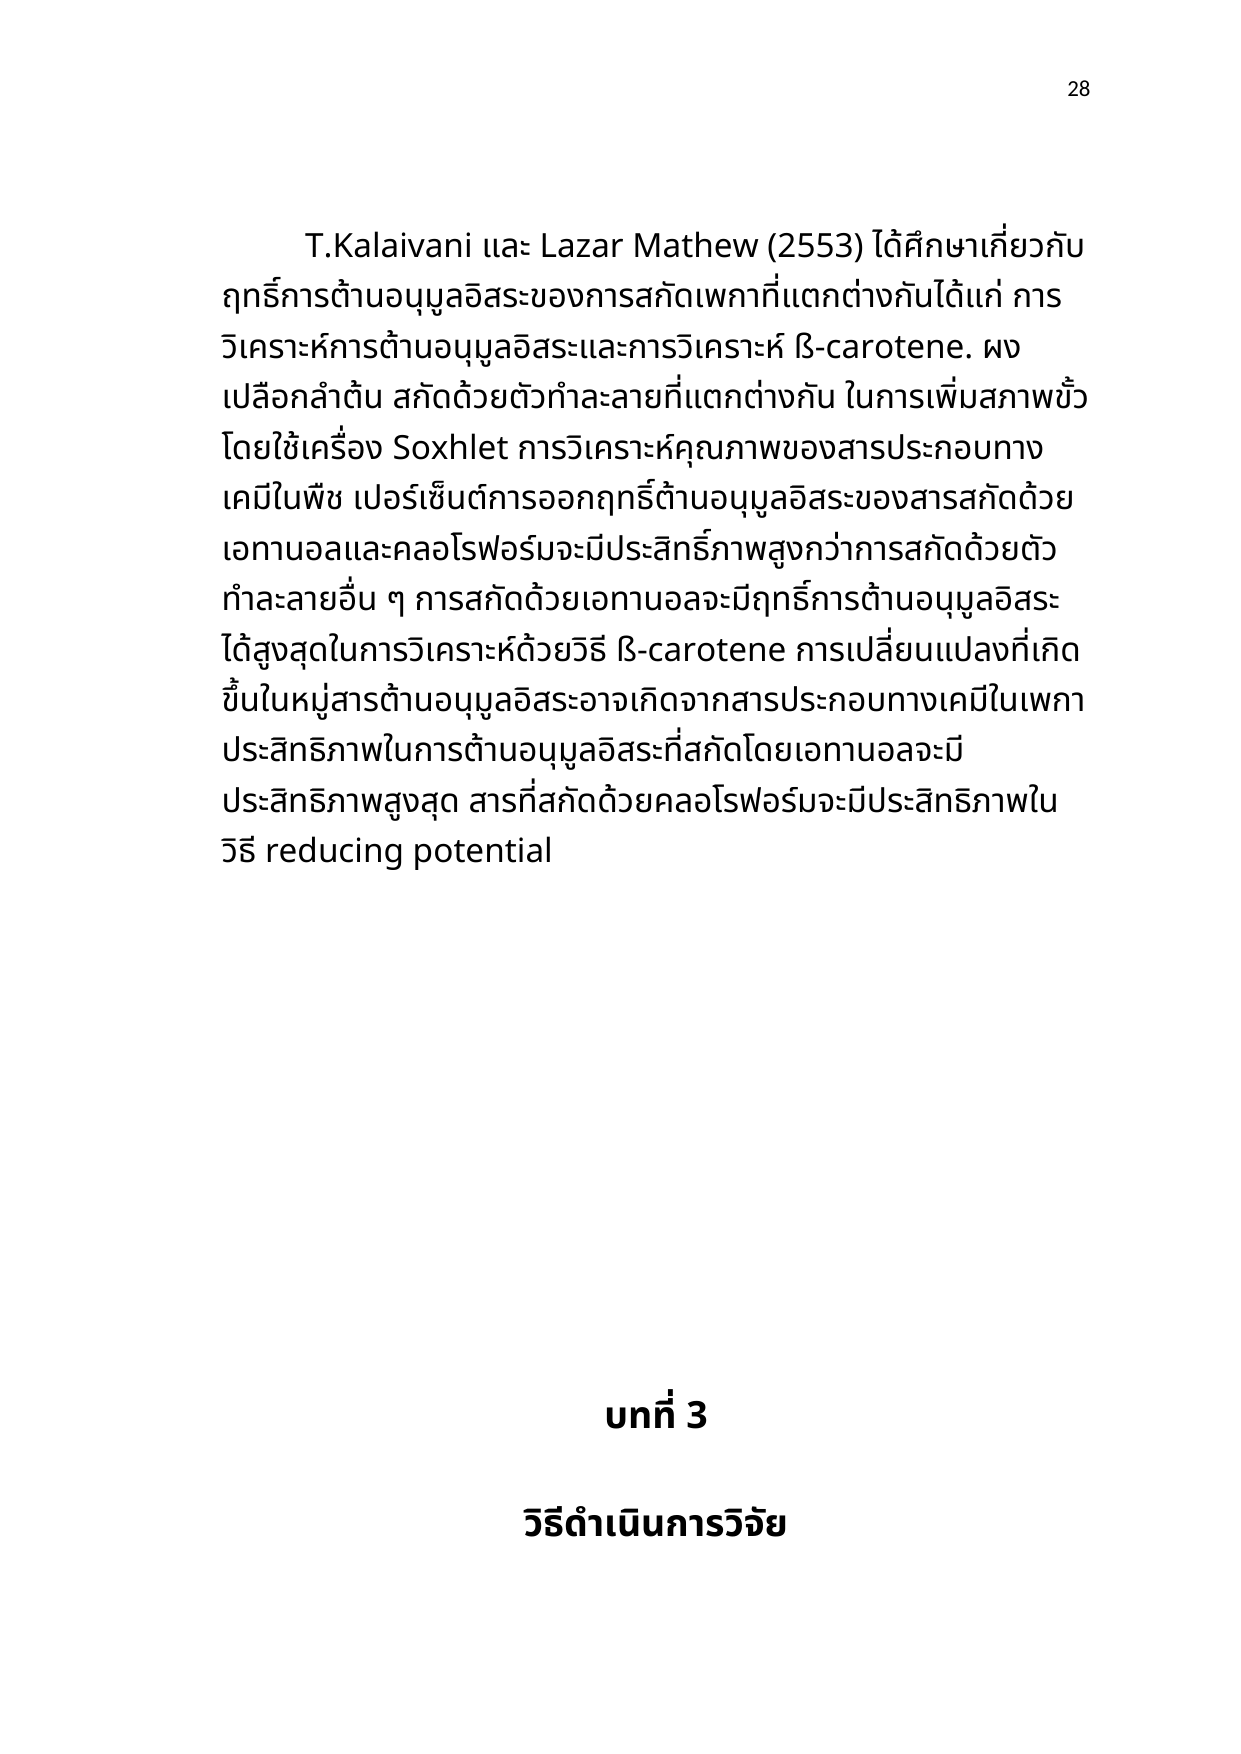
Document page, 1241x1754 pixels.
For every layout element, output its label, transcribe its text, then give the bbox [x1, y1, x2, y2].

text T.Kalaivani และ Lazar Mathew (2553) ได้ศึกษาเกี่ยวกับฤทธิ์การต้านอนุมูลอิสระของการสกัดเพกาที่แตกต่างกันได้แก่ การวิเคราะห์การต้านอนุมูลอิสระและการวิเคราะห์ ß-carotene. ผงเปลือกลำต้น สกัดด้วยตัวทำละลายที่แตกต่างกัน ในการเพิ่มสภาพขั้วโดยใช้เครื่อง Soxhlet การวิเคราะห์คุณภาพของสารประกอบทางเคมีในพืช เปอร์เซ็นต์การออกฤทธิ์ต้านอนุมูลอิสระของสารสกัดด้วยเอทานอลและคลอโรฟอร์มจะมีประสิทธิ์ภาพสูงกว่าการสกัดด้วยตัวทำละลายอื่น ๆ การสกัดด้วยเอทานอลจะมีฤทธิ์การต้านอนุมูลอิสระได้สูงสุดในการวิเคราะห์ด้วยวิธี ß-carotene การเปลี่ยนแปลงที่เกิดขึ้นในหมู่สารต้านอนุมูลอิสระอาจเกิดจากสารประกอบทางเคมีในเพกา ประสิทธิภาพในการต้านอนุมูลอิสระที่สกัดโดยเอทานอลจะมีประสิทธิภาพสูงสุด สารที่สกัดด้วยคลอโรฟอร์มจะมีประสิทธิภาพในวิธี reducing potential [221, 221, 1090, 878]
text วิธีดำเนินการวิจัย [221, 1496, 1090, 1553]
text บทที่ 3 [221, 1388, 1090, 1445]
